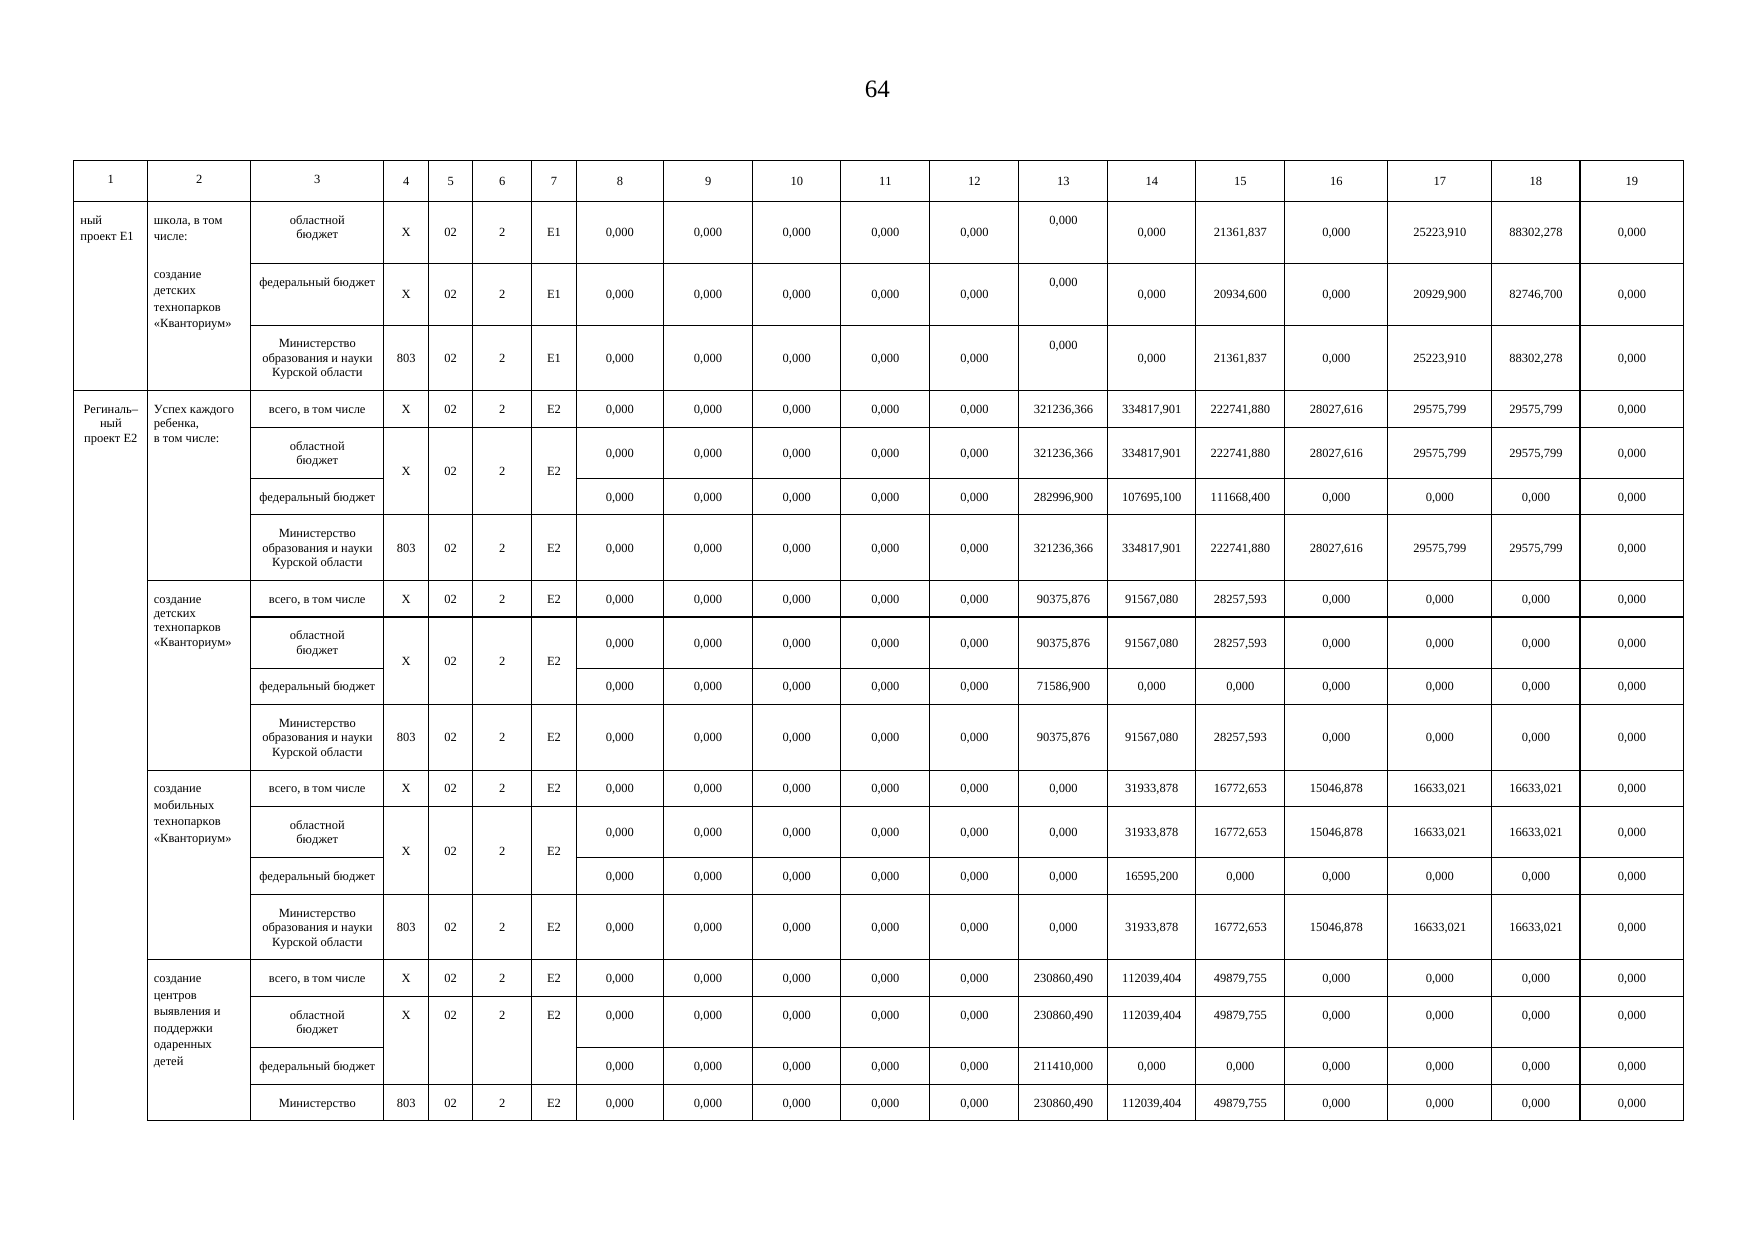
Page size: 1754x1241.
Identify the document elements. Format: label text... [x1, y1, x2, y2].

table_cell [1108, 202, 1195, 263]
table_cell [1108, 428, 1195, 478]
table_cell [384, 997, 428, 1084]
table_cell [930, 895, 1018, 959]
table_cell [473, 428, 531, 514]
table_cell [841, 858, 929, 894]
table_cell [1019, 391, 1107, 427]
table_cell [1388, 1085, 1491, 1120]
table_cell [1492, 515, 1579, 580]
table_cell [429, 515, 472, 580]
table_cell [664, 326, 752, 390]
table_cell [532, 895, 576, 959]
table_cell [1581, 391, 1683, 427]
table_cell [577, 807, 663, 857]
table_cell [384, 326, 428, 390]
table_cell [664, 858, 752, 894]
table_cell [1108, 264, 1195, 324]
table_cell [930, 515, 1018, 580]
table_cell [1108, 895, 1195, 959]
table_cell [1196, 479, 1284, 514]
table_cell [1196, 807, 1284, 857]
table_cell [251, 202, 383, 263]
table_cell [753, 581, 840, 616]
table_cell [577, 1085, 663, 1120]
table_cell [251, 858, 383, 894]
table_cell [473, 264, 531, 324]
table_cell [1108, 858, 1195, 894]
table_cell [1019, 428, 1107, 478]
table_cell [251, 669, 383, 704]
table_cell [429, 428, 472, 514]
table_header 9 [664, 161, 752, 201]
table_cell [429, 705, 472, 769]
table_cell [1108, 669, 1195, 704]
table_header 17 [1388, 161, 1491, 201]
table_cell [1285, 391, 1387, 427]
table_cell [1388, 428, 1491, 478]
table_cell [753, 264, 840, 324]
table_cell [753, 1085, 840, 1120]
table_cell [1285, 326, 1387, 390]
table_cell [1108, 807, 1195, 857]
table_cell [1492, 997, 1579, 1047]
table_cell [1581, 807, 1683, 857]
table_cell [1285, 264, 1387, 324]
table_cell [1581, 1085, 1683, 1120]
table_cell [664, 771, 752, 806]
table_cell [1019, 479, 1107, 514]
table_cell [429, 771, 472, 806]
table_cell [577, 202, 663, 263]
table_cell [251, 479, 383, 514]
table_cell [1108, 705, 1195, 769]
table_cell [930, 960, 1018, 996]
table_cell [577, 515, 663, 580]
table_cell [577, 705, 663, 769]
table_header 14 [1108, 161, 1195, 201]
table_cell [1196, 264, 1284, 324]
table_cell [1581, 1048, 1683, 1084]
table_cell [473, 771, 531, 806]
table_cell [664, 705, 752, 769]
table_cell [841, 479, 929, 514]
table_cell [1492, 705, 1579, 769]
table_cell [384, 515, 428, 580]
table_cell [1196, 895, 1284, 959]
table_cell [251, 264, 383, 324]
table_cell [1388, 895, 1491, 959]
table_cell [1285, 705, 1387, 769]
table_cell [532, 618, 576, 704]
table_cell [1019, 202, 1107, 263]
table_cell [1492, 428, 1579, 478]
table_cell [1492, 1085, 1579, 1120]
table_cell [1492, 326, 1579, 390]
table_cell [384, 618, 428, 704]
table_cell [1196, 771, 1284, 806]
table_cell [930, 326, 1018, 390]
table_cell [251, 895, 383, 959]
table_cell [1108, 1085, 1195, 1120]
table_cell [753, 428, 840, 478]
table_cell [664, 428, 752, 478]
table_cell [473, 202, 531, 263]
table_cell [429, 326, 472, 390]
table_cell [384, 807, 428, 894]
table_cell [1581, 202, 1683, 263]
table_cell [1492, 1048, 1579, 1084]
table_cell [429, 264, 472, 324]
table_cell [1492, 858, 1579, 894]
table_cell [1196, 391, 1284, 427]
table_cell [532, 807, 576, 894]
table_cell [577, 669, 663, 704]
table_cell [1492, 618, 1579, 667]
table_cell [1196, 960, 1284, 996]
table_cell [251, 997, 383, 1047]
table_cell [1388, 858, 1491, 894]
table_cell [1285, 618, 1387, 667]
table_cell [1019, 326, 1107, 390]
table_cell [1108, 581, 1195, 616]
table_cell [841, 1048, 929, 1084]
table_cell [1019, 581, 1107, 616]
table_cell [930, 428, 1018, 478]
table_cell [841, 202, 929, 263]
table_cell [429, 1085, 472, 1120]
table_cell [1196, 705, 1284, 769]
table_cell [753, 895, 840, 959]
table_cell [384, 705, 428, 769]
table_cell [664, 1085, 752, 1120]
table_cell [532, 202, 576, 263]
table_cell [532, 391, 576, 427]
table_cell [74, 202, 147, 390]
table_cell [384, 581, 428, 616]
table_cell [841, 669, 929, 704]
table_header 12 [930, 161, 1018, 201]
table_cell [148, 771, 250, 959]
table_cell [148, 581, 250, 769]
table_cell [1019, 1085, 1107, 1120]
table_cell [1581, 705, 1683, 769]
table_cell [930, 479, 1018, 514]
table_header 18 [1492, 161, 1579, 201]
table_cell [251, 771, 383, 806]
table_header 4 [384, 161, 428, 201]
table_header 7 [532, 161, 576, 201]
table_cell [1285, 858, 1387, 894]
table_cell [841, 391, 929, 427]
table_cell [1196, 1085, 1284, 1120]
table_header 15 [1196, 161, 1284, 201]
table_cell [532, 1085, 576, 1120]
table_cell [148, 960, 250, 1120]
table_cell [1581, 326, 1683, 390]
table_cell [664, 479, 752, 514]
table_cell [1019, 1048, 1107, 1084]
table_header 13 [1019, 161, 1107, 201]
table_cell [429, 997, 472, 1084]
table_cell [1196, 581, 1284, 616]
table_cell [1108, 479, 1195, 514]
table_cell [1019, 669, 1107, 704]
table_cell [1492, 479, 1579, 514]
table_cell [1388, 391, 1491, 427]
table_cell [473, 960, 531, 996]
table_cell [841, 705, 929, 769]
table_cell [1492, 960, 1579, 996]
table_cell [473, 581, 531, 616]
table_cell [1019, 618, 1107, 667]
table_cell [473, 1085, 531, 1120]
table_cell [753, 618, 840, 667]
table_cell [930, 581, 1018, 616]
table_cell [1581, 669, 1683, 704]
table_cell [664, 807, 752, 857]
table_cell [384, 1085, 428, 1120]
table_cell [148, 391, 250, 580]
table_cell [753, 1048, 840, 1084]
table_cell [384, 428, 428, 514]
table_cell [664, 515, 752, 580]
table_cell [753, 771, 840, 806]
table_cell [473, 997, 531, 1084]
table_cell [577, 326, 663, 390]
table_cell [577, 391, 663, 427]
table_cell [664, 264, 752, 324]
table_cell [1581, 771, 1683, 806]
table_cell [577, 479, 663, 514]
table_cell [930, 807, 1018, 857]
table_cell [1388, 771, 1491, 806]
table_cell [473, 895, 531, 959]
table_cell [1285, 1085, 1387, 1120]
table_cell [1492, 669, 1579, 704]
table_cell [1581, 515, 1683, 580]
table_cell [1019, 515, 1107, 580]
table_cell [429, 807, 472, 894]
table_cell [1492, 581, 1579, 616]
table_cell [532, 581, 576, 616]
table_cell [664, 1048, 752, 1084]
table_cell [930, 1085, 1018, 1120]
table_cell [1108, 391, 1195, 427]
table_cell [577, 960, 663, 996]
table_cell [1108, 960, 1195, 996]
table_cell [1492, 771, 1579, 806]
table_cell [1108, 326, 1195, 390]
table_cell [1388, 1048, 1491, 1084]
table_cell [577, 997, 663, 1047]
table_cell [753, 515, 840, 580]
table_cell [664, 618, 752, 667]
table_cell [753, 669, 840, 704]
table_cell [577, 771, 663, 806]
table_header 11 [841, 161, 929, 201]
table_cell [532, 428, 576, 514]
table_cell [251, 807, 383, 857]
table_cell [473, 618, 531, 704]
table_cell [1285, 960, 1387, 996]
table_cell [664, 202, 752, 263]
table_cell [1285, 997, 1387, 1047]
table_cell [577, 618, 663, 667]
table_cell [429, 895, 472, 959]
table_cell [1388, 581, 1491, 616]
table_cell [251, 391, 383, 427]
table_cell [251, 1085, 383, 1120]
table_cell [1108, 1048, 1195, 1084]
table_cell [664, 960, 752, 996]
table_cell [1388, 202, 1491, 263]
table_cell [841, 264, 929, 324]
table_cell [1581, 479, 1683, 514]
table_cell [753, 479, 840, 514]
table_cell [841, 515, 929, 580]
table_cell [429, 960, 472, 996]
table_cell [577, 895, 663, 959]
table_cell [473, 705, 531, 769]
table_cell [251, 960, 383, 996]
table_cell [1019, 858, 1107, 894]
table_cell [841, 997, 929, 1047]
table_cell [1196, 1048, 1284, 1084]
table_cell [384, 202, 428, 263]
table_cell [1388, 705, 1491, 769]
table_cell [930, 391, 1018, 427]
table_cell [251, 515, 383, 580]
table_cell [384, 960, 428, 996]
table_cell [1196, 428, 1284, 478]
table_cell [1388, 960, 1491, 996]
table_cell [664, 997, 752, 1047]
table_header 16 [1285, 161, 1387, 201]
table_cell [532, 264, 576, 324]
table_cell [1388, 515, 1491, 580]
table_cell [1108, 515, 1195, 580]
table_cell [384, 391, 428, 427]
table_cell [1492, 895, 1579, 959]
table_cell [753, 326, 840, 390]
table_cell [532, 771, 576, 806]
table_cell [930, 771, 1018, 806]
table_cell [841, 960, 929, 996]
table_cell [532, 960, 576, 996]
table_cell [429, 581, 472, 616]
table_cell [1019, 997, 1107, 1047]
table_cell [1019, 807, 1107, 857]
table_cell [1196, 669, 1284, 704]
table_header 2 [148, 161, 250, 201]
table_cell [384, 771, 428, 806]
table_header 5 [429, 161, 472, 201]
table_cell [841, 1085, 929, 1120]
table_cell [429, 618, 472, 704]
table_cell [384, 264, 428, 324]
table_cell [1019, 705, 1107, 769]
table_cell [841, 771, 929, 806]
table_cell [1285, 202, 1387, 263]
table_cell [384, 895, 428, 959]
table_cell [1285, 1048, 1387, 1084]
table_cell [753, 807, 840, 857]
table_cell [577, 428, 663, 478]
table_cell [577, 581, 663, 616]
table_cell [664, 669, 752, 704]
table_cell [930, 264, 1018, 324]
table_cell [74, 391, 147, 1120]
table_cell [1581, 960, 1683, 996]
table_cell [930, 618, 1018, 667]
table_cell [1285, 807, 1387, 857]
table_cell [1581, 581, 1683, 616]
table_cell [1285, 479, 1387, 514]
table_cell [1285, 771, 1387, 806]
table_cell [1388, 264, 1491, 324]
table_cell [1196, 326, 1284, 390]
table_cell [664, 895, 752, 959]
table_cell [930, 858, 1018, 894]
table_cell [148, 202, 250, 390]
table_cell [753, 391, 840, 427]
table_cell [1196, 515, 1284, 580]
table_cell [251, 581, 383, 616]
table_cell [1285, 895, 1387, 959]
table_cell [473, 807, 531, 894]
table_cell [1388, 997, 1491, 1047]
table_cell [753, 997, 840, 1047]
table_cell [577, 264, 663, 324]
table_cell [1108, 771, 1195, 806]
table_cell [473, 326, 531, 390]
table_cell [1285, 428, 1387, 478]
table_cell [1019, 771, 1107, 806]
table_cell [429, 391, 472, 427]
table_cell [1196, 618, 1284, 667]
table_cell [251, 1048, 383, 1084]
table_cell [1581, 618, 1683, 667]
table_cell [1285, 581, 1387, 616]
table_header 19 [1581, 161, 1683, 201]
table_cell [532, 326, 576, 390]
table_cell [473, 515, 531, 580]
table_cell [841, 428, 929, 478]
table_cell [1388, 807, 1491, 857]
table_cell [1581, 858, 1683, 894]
table_header 3 [251, 161, 383, 201]
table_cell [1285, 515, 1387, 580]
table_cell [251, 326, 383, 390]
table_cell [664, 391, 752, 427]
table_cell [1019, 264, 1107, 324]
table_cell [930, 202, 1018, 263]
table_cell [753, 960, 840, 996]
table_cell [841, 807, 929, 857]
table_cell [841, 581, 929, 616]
table_header 1 [74, 161, 147, 201]
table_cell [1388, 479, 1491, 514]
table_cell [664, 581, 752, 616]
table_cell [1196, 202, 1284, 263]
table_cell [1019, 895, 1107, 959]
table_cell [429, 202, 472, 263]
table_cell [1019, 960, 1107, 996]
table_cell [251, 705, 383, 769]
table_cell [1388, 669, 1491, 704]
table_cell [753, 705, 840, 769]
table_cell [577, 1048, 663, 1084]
table_header 6 [473, 161, 531, 201]
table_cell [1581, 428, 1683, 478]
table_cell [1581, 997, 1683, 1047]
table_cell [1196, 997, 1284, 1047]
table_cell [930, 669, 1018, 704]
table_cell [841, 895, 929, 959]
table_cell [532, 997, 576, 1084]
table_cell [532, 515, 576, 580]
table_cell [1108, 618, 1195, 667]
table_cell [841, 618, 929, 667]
table_header 8 [577, 161, 663, 201]
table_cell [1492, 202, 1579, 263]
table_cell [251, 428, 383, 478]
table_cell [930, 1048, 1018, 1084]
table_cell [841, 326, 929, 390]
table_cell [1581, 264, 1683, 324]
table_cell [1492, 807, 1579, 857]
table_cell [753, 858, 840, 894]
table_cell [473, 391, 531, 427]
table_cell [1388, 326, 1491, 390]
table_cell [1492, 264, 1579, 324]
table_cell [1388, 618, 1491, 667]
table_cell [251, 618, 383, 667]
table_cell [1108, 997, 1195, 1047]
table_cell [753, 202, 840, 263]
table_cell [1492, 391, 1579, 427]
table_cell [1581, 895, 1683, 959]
table_header 10 [753, 161, 840, 201]
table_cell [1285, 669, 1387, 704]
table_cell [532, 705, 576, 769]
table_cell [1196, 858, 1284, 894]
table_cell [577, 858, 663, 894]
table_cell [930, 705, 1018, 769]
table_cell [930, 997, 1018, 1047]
